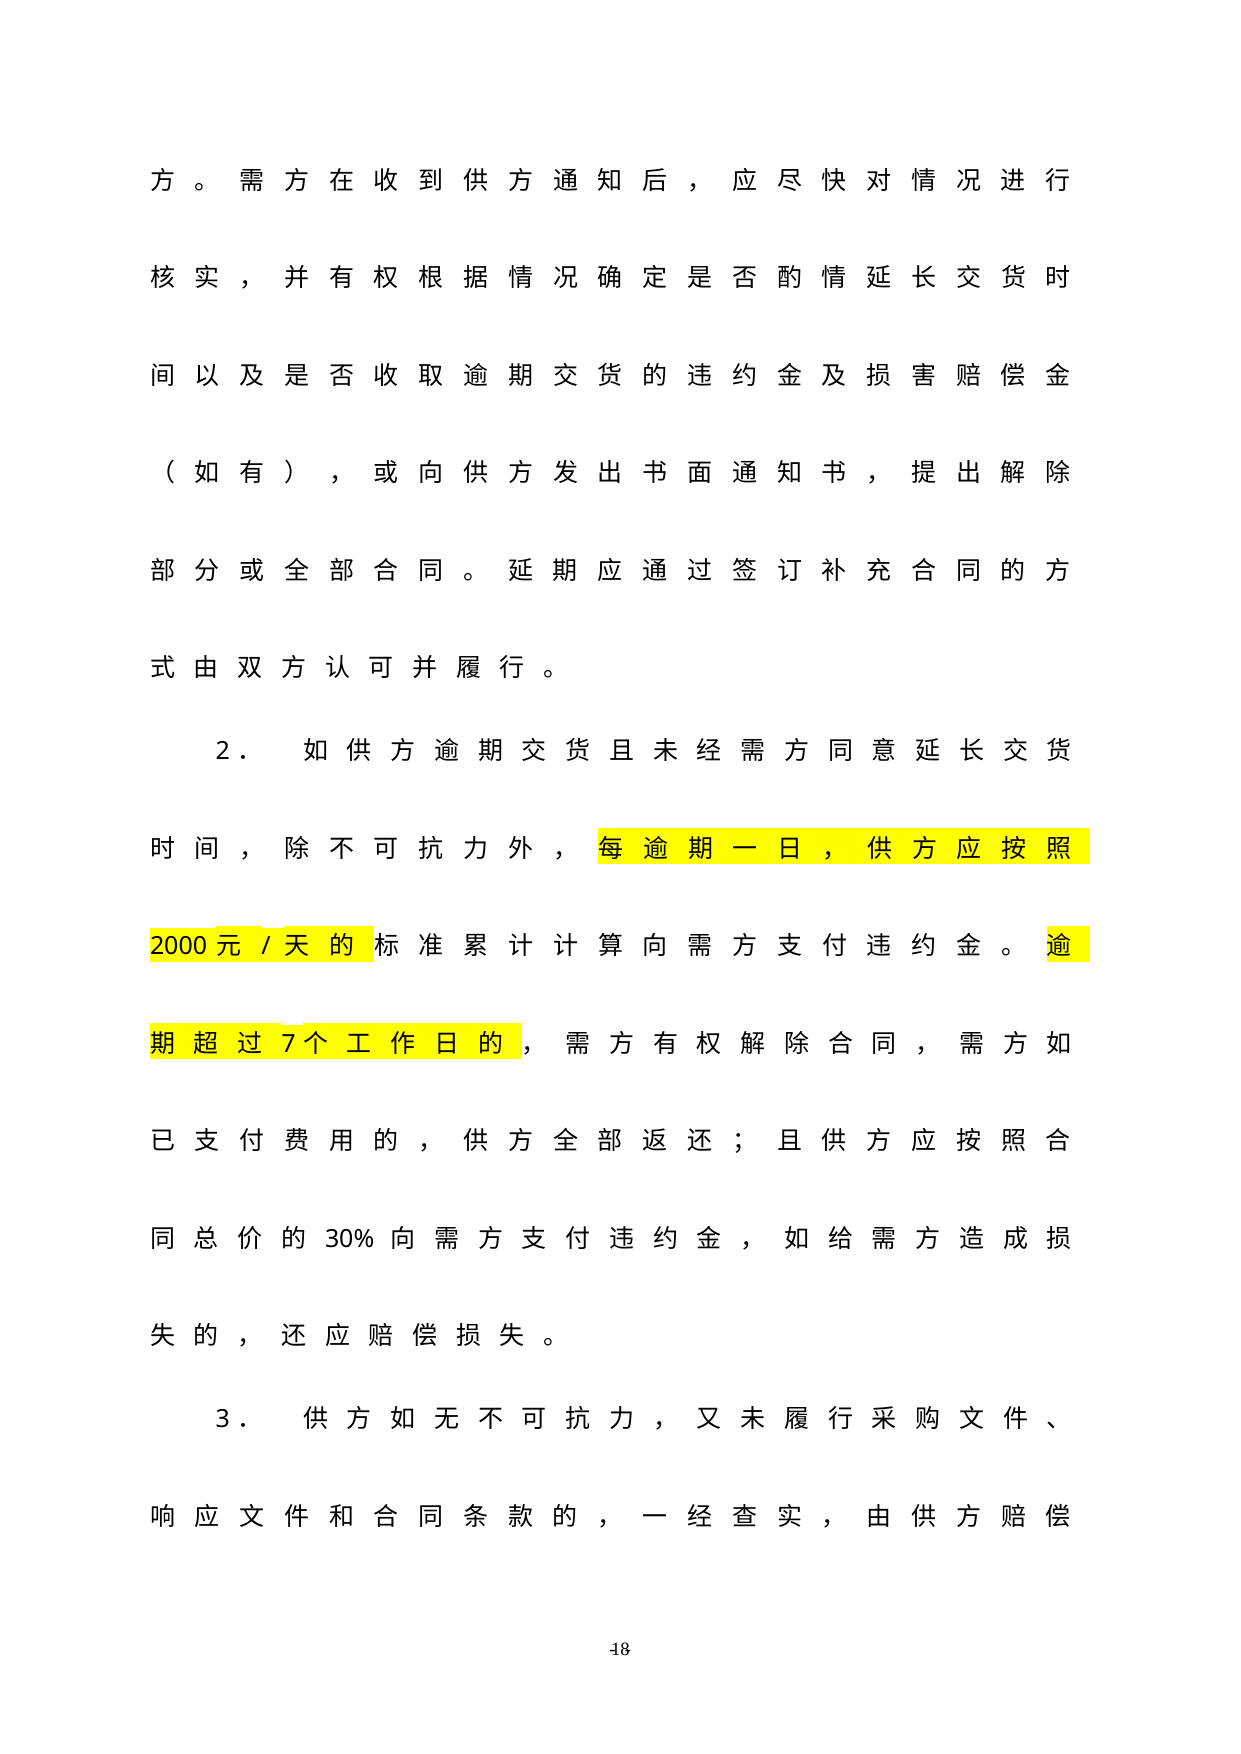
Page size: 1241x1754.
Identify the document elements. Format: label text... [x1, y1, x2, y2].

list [150, 1384, 1090, 1547]
list 如供方逾期交货且未经需方同意延长交货时间，除不可抗力外，每逾期一日，供方应按照2000元/天的标准累计计算向需方支付违约金。逾期超过7个工作日的，需方有权解除合同，需方如已支付费用的，供方全部返还；且供方应按照合同总价的30%向需方支付违约金，如给需方造成损失的，还应赔偿损失。 [150, 716, 1090, 1366]
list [150, 146, 1090, 698]
